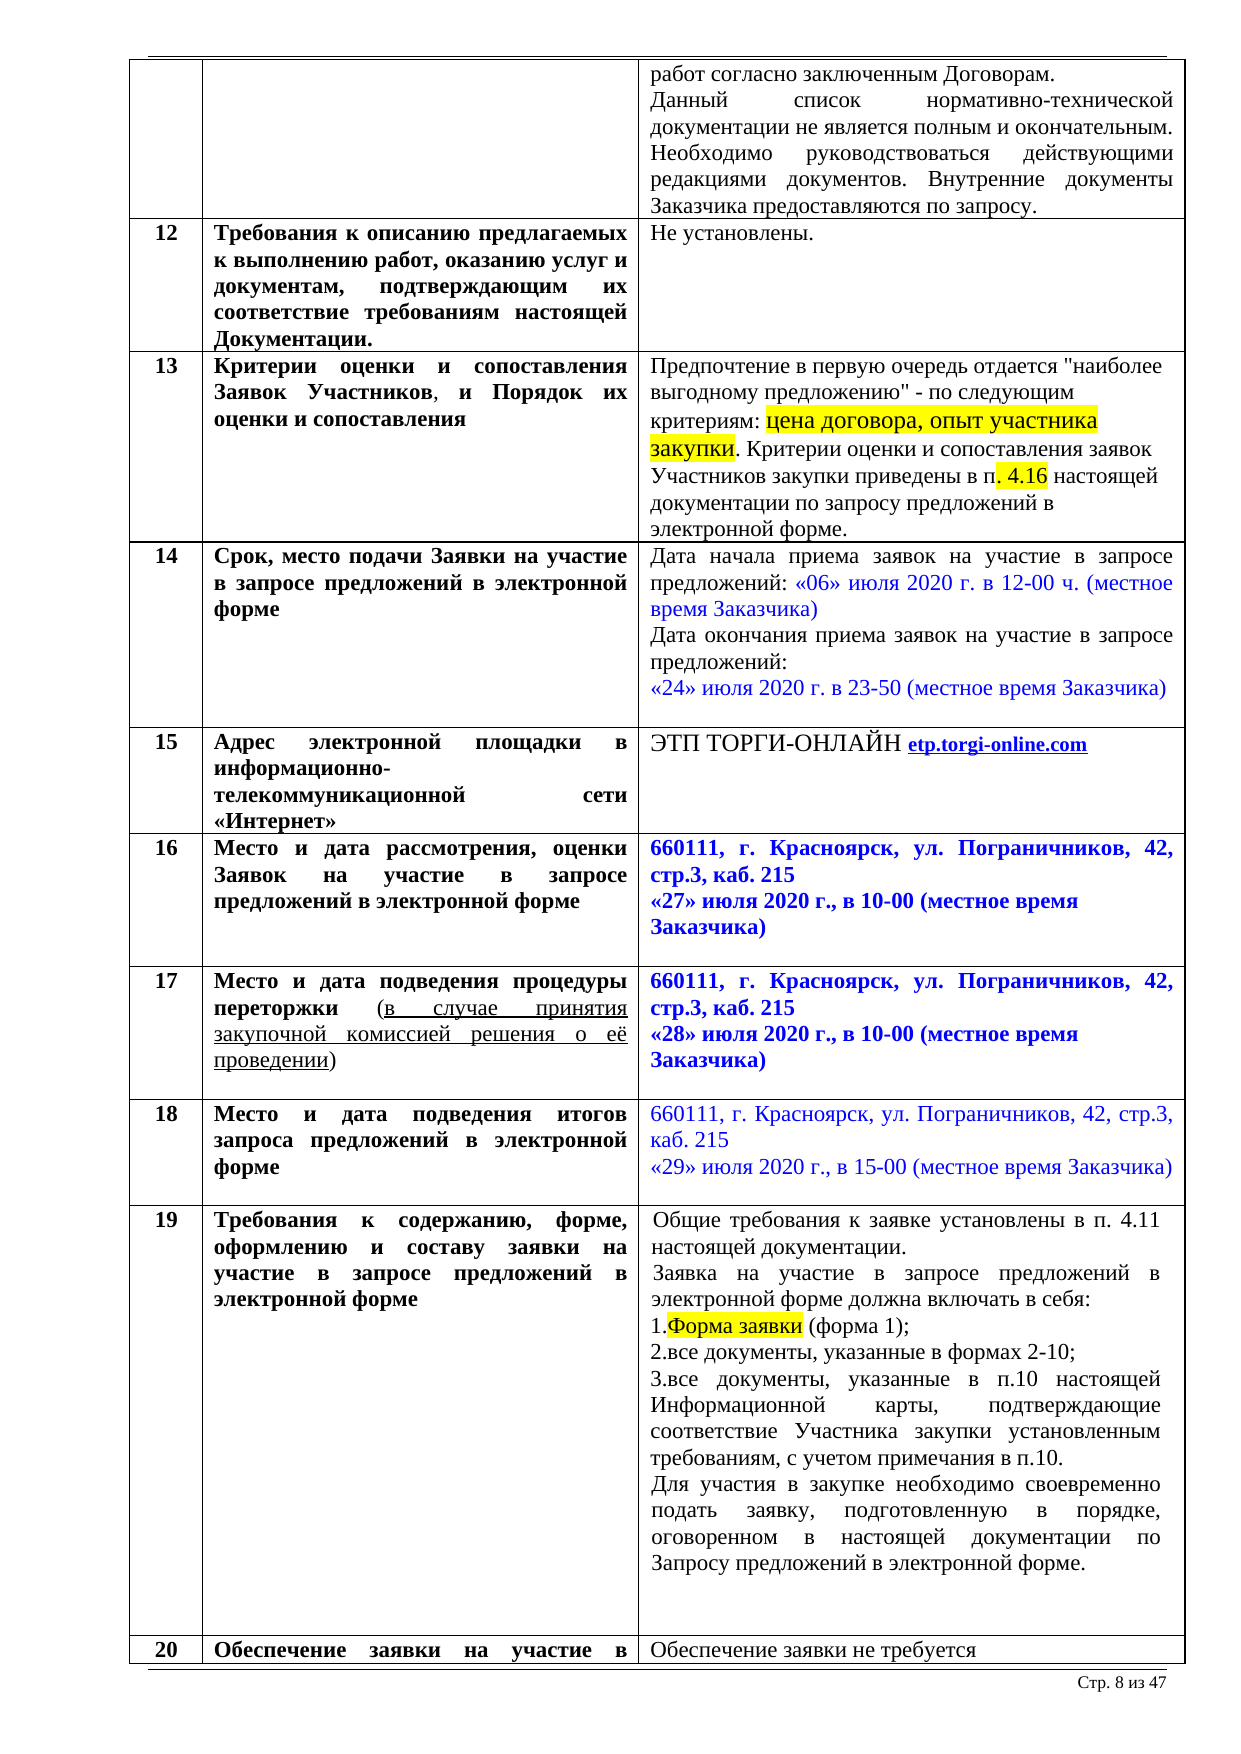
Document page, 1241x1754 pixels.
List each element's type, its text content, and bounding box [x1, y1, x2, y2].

table_cell 18 [130, 1100, 202, 1205]
table_cell Общие требования к заявке установлены в п. 4.11 настоящей документации. Заявка на участие в запросе предложений в электронной форме должна включать в себя: 1.Форма заявки (форма 1); 2.все документы, указанные в формах 2-10; 3.все документы, указанные в п.10 настоящей Информационной карты, подтверждающие соответствие Участника закупки установленным требованиям, с учетом примечания в п.10. Для участия в закупке необходимо своевременно подать заявку, подготовленную в порядке, оговоренном в настоящей документации по Запросу предложений в электронной форме. [639, 1206, 1184, 1635]
table_cell 14 [130, 543, 202, 727]
table_cell 16 [130, 834, 202, 966]
table_cell Предпочтение в первую очередь отдается "наиболее выгодному предложению" - по следующим критериям: цена договора, опыт участника закупки. Критерии оценки и сопоставления заявок Участников закупки приведены в п. 4.16 настоящей документации по запросу предложений в электронной форме. [639, 352, 1184, 541]
table_cell Требования к содержанию, форме, оформлению и составу заявки на участие в запросе предложений в электронной форме [203, 1206, 638, 1635]
table_cell 660111, г. Красноярск, ул. Пограничников, 42, стр.3, каб. 215 «28» июля 2020 г., в 10-00 (местное время Заказчика) [639, 967, 1184, 1099]
table_cell ЭТП ТОРГИ-ОНЛАЙН etp.torgi-online.com [639, 728, 1184, 833]
table_cell Срок, место подачи Заявки на участие в запросе предложений в электронной форме [203, 543, 638, 727]
table_cell Дата начала приема заявок на участие в запросе предложений: «06» июля 2020 г. в 12-00 ч. (местное время Заказчика) Дата окончания приема заявок на участие в запросе предложений: «24» июля 2020 г. в 23-50 (местное время Заказчика) [639, 543, 1184, 727]
table_cell Место и дата подведения итогов запроса предложений в электронной форме [203, 1100, 638, 1205]
table_cell Критерии оценки и сопоставления Заявок Участников, и Порядок их оценки и сопоставления [203, 352, 638, 541]
table_cell Адрес электронной площадки в информационно-телекоммуникационной сети «Интернет» [203, 728, 638, 833]
table_cell 13 [130, 352, 202, 541]
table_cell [203, 1636, 638, 1663]
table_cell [203, 60, 638, 218]
table_cell 660111, г. Красноярск, ул. Пограничников, 42, стр.3, каб. 215 «27» июля 2020 г., в 10-00 (местное время Заказчика) [639, 834, 1184, 966]
table_cell 17 [130, 967, 202, 1099]
table_cell 12 [130, 219, 202, 351]
table_cell 19 [130, 1206, 202, 1635]
table_cell Место и дата рассмотрения, оценки Заявок на участие в запросе предложений в электронной форме [203, 834, 638, 966]
table_cell Не установлены. [639, 219, 1184, 351]
table_cell 20 [130, 1636, 202, 1663]
table_cell 15 [130, 728, 202, 833]
table_cell 660111, г. Красноярск, ул. Пограничников, 42, стр.3, каб. 215 «29» июля 2020 г., в 15-00 (местное время Заказчика) [639, 1100, 1184, 1205]
table_cell 11 [130, 60, 202, 218]
table_cell Требования к описанию предлагаемых к выполнению работ, оказанию услуг и документам, подтверждающим их соответствие требованиям настоящей Документации. [203, 219, 638, 351]
table_cell Место и дата подведения процедуры переторжки (в случае принятия закупочной комиссией решения о её проведении) [203, 967, 638, 1099]
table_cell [639, 1636, 1184, 1663]
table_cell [639, 60, 1184, 218]
